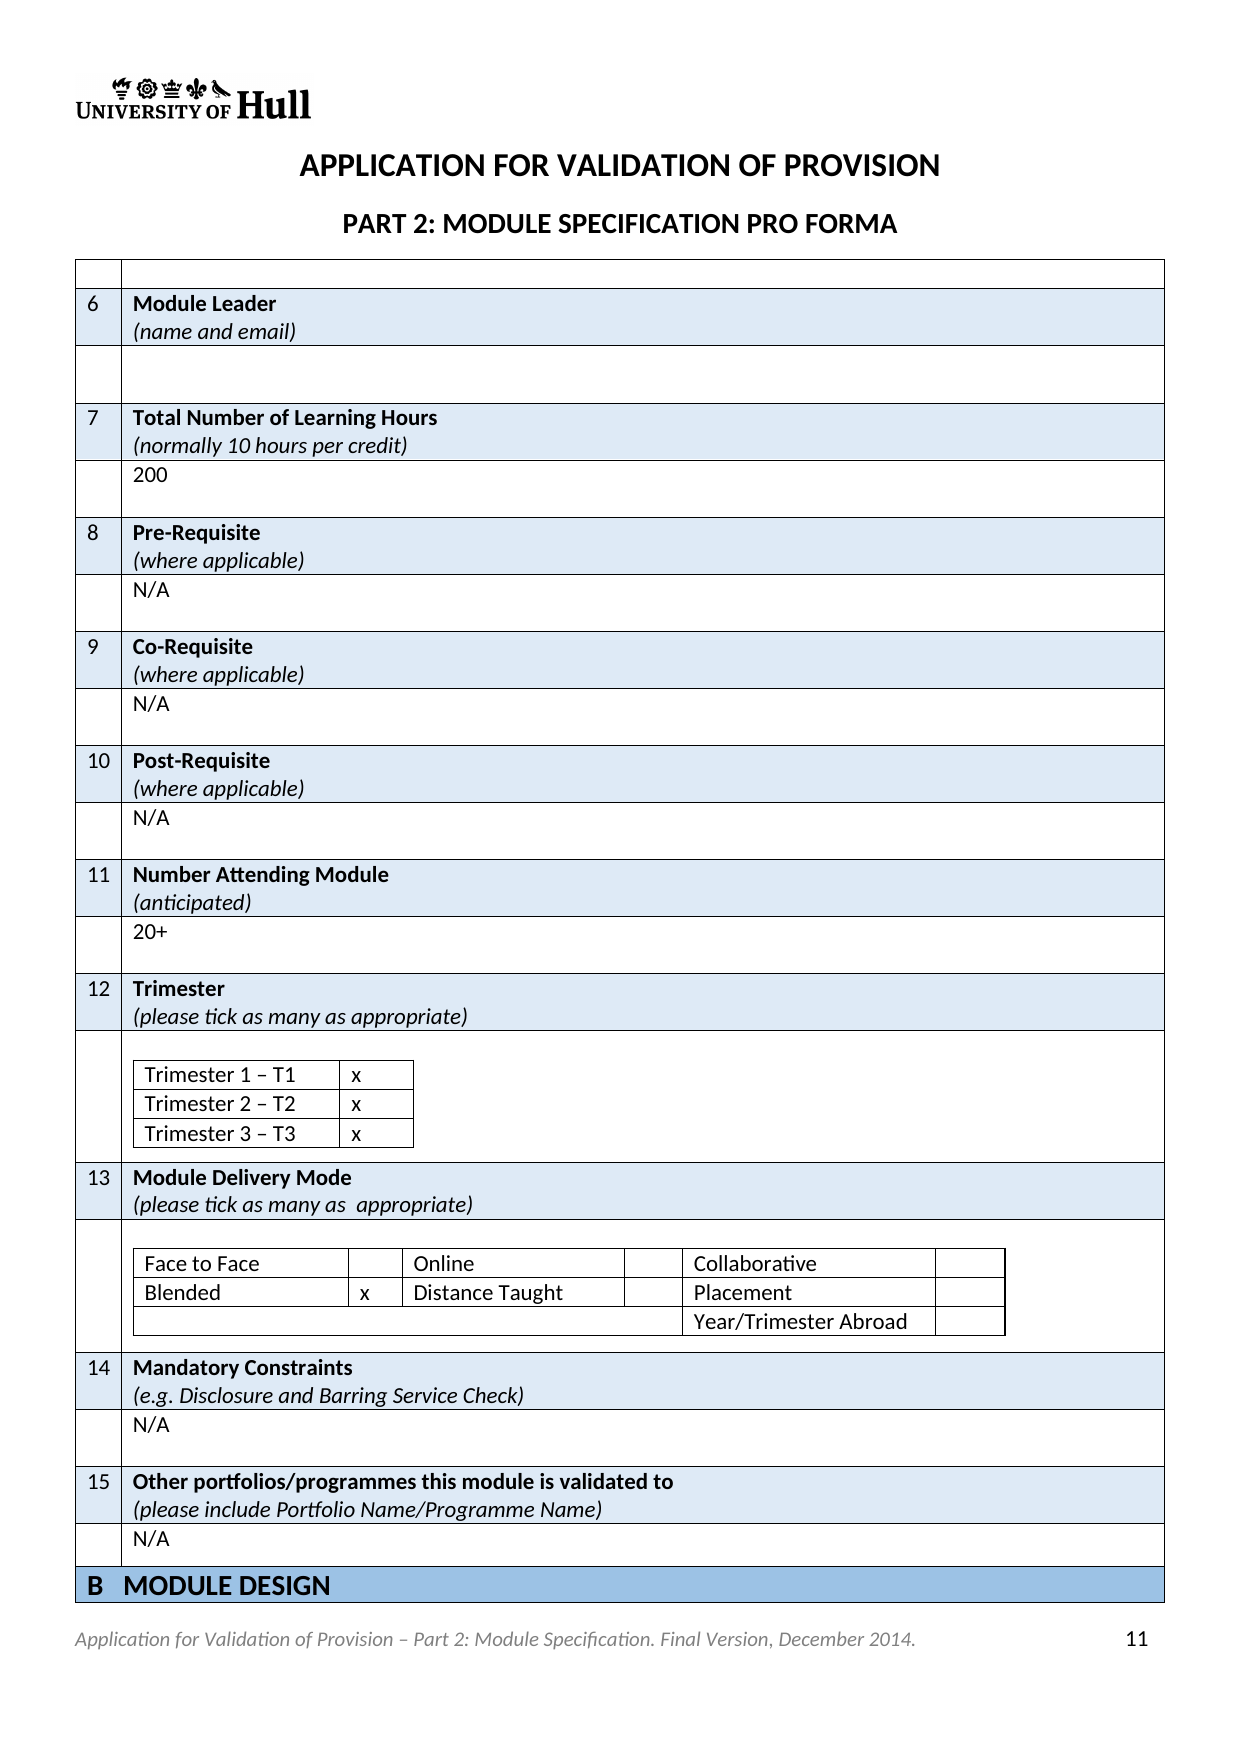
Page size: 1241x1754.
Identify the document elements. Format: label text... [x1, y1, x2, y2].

table_cell Module Leader (name and email) [122, 289, 1164, 345]
table_cell 8 [76, 518, 121, 574]
table_cell N/A [122, 1524, 1164, 1566]
table_cell [122, 1220, 1164, 1352]
table_cell Other portfolios/programmes this module is validated to (please include Portfolio Name/Programme Name) [122, 1467, 1164, 1523]
table_cell N/A [122, 575, 1164, 631]
table_cell 15 [76, 1467, 121, 1523]
table_cell Post-Requisite (where applicable) [122, 746, 1164, 802]
table_cell 14 [76, 1353, 121, 1409]
table_cell Pre-Requisite (where applicable) [122, 518, 1164, 574]
table_cell N/A [122, 1410, 1164, 1466]
table_cell 20 [122, 260, 1164, 288]
table_cell 200 [122, 461, 1164, 517]
table_cell [122, 346, 1164, 402]
table_cell [76, 689, 121, 745]
table_cell [76, 346, 121, 402]
table_cell 11 [76, 860, 121, 916]
table_cell 6 [76, 289, 121, 345]
table_cell N/A [122, 689, 1164, 745]
table_cell [122, 1031, 1164, 1162]
table_cell Total Number of Learning Hours (normally 10 hours per credit) [122, 404, 1164, 459]
table_cell Trimester (please tick as many as appropriate) [122, 974, 1164, 1030]
table_cell [76, 575, 121, 631]
table_cell 7 [76, 404, 121, 459]
table_cell [76, 461, 121, 517]
table_cell [76, 1220, 121, 1352]
table_cell [76, 1031, 121, 1162]
table_cell B MODULE DESIGN [76, 1567, 1164, 1602]
table_cell 12 [76, 974, 121, 1030]
table_cell 13 [76, 1163, 121, 1219]
table_cell 20+ [122, 917, 1164, 973]
table_cell 9 [76, 632, 121, 688]
table_cell Co-Requisite (where applicable) [122, 632, 1164, 688]
table_cell [76, 1410, 121, 1466]
table_cell N/A [122, 803, 1164, 859]
table_cell [76, 917, 121, 973]
picture [75, 73, 314, 126]
table_cell [76, 803, 121, 859]
table_cell Mandatory Constraints (e.g. Disclosure and Barring Service Check) [122, 1353, 1164, 1409]
table_cell Number Attending Module (anticipated) [122, 860, 1164, 916]
table_cell Module Delivery Mode (please tick as many as appropriate) [122, 1163, 1164, 1219]
table_cell 10 [76, 746, 121, 802]
table_cell [76, 260, 121, 288]
table_cell [76, 1524, 121, 1566]
